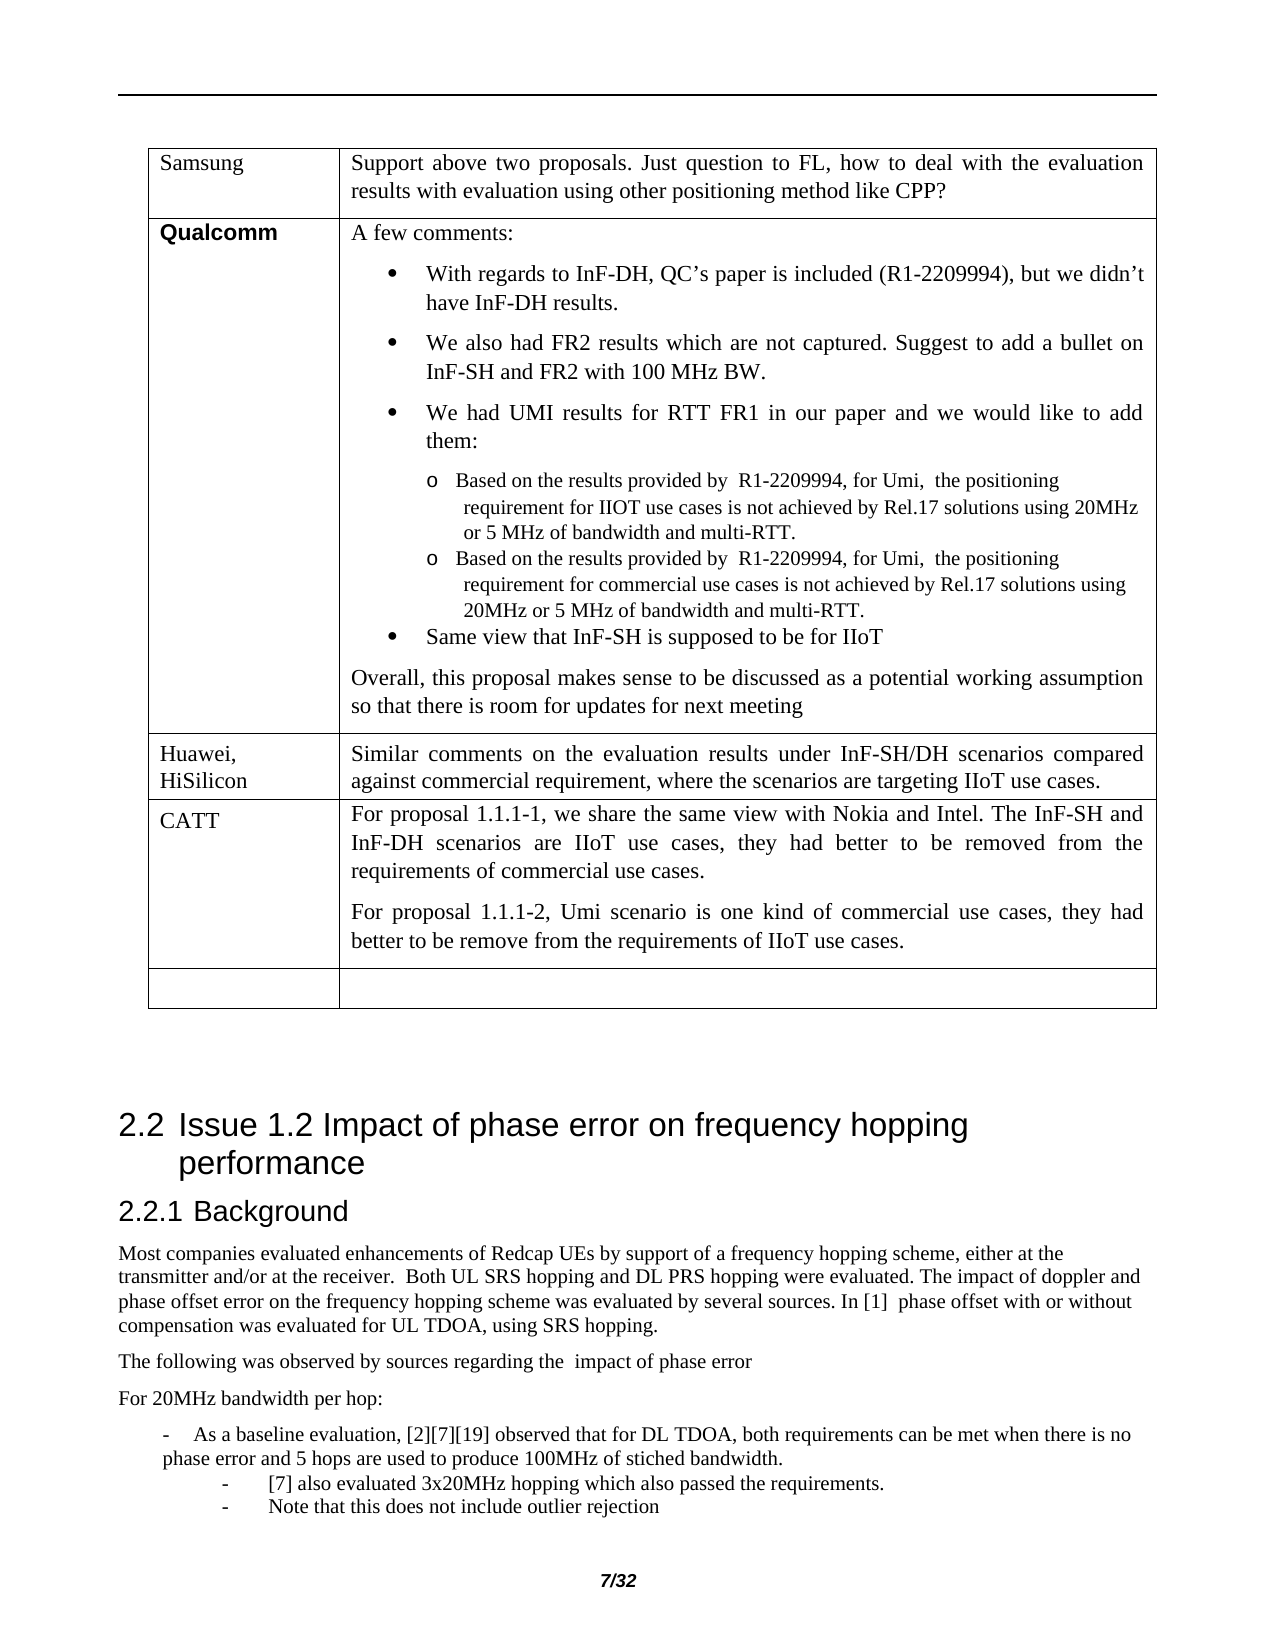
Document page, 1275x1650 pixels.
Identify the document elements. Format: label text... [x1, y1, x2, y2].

text The following was observed by sources regarding the impact of phase error [118, 1349, 1157, 1373]
table_cell Huawei, HiSilicon [149, 734, 339, 799]
table_cell Support above two proposals. Just question to FL, how to deal with the evaluation results with evaluation using other positioning method like CPP? [340, 149, 1156, 218]
table_cell Qualcomm [149, 219, 339, 733]
table_cell For proposal 1.1.1-1, we share the same view with Nokia and Intel. The InF-SH and InF-DH scenarios are IIoT use cases, they had better to be removed from the requirements of commercial use cases. For proposal 1.1.1-2, Umi scenario is one kind of commercial use cases, they had better to be remove from the requirements of IIoT use cases. [340, 800, 1156, 968]
subtitle Issue 1.2 Impact of phase error on frequency hopping performance [118, 1105, 1157, 1182]
text For 20MHz bandwidth per hop: [118, 1386, 1157, 1410]
list Note that this does not include outlier rejection [162, 1494, 1157, 1518]
subtitle Background [118, 1194, 1157, 1228]
table_cell Similar comments on the evaluation results under InF-SH/DH scenarios compared against commercial requirement, where the scenarios are targeting IIoT use cases. [340, 734, 1156, 799]
table_cell Samsung [149, 149, 339, 218]
table_cell A few comments: With regards to InF-DH, QC’s paper is included (R1-2209994), but we didn’t have InF-DH results. We also had FR2 results which are not captured. Suggest to add a bullet on InF-SH and FR2 with 100 MHz BW. We had UMI results for RTT FR1 in our paper and we would like to add them: Based on the results provided by R1-2209994, for Umi, the positioning requirement for IIOT use cases is not achieved by Rel.17 solutions using 20MHz or 5 MHz of bandwidth and multi-RTT. Based on the results provided by R1-2209994, for Umi, the positioning requirement for commercial use cases is not achieved by Rel.17 solutions using 20MHz or 5 MHz of bandwidth and multi-RTT. Same view that InF-SH is supposed to be for IIoT Overall, this proposal makes sense to be discussed as a potential working assumption so that there is room for updates for next meeting [340, 219, 1156, 733]
table_cell [340, 969, 1156, 1007]
table_cell CATT [149, 800, 339, 968]
table_cell [149, 969, 339, 1007]
list [7] also evaluated 3x20MHz hopping which also passed the requirements. [162, 1470, 1157, 1494]
text Most companies evaluated enhancements of Redcap UEs by support of a frequency hopping scheme, either at the transmitter and/or at the receiver. Both UL SRS hopping and DL PRS hopping were evaluated. The impact of doppler and phase offset error on the frequency hopping scheme was evaluated by several sources. In [1] phase offset with or without compensation was evaluated for UL TDOA, using SRS hopping. [118, 1240, 1157, 1337]
list As a baseline evaluation, [2][7][19] observed that for DL TDOA, both requirements can be met when there is no phase error and 5 hops are used to produce 100MHz of stiched bandwidth. [162, 1422, 1157, 1470]
